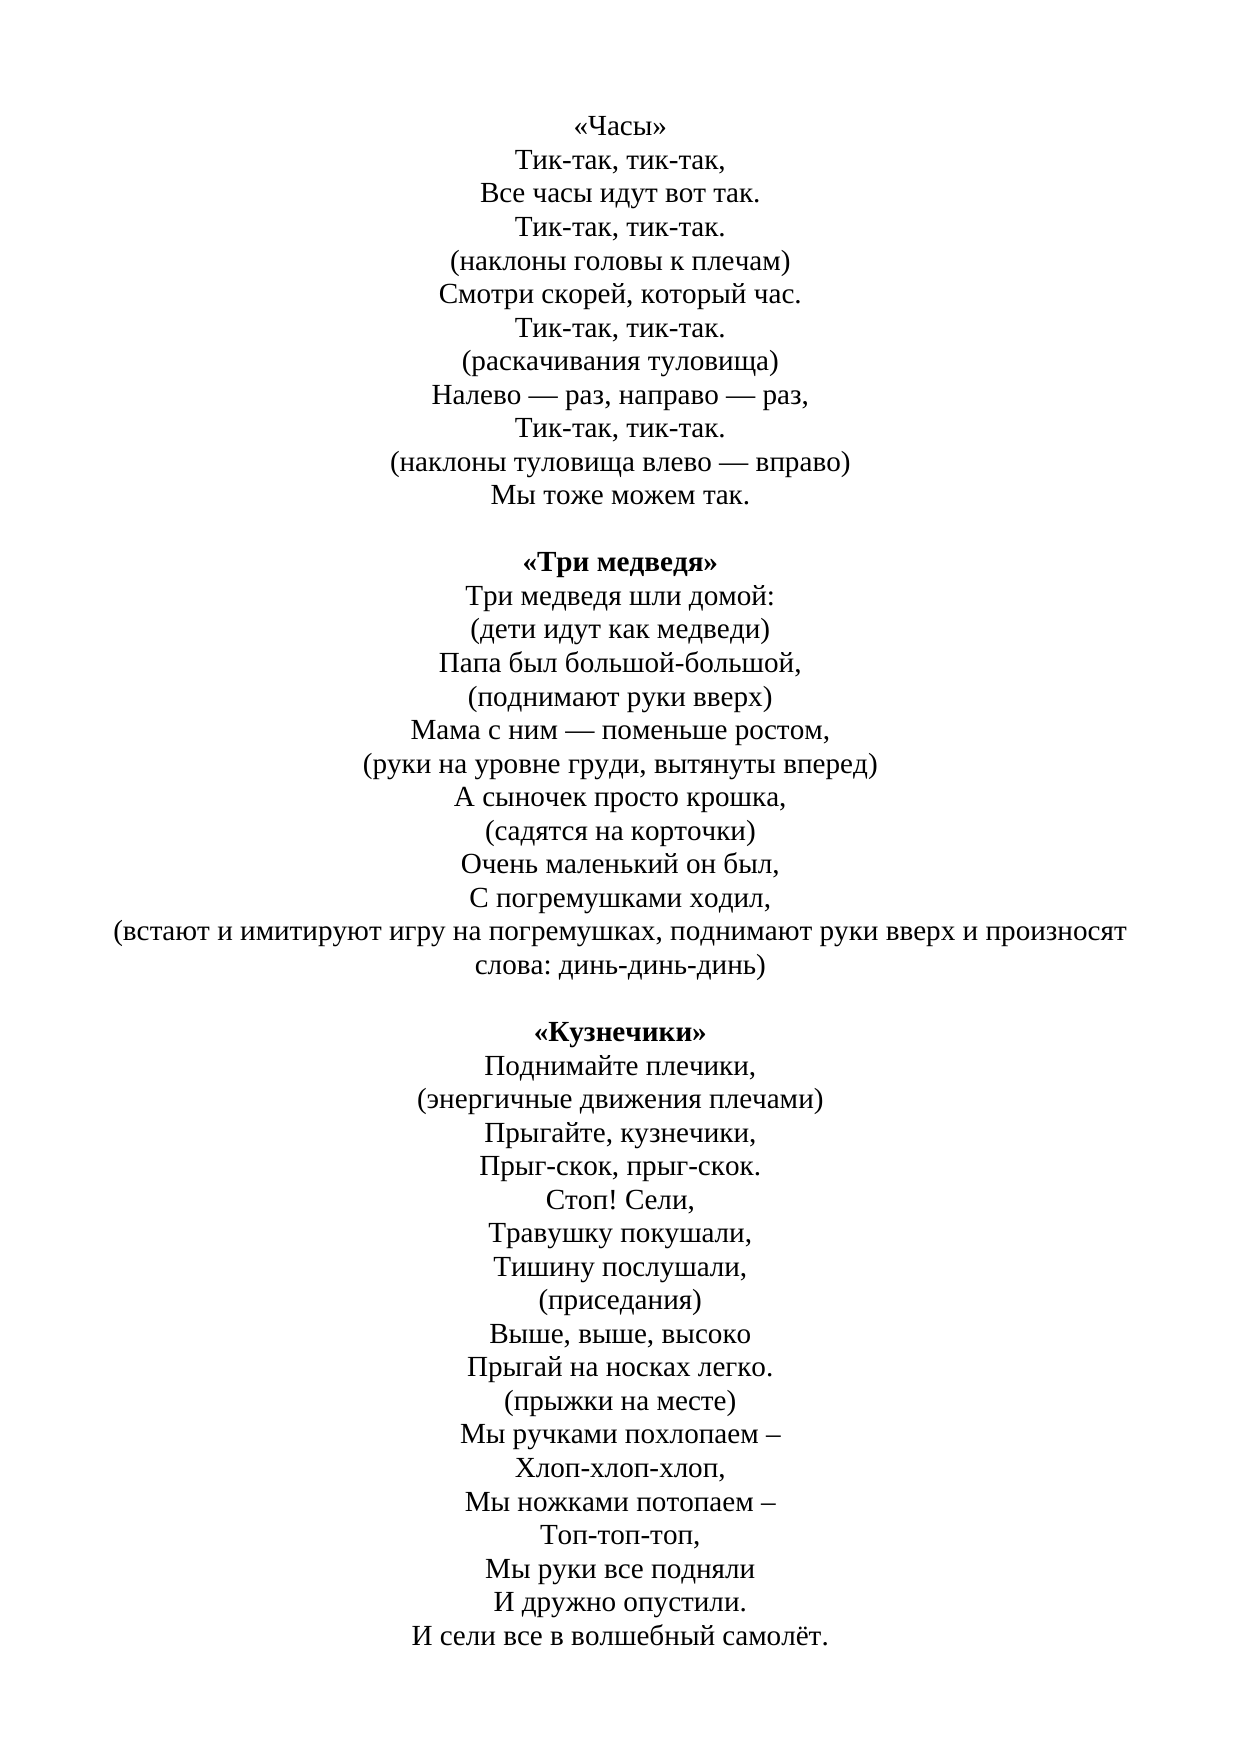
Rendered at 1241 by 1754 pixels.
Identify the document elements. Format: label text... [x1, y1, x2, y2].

text Все часы идут вот так. [75, 176, 1165, 209]
text Папа был большой-большой, [75, 645, 1165, 679]
text И дружно опустили. [75, 1584, 1165, 1618]
text А сыночек просто крошка, [75, 779, 1165, 813]
text Поднимайте плечики, [75, 1048, 1165, 1081]
text (руки на уровне груди, вытянуты вперед) [75, 746, 1165, 779]
text (энергичные движения плечами) [75, 1081, 1165, 1115]
text И сели все в волшебный самолёт. [75, 1618, 1165, 1651]
text «Часы» [75, 108, 1165, 142]
text Травушку покушали, [75, 1215, 1165, 1249]
text Налево — раз, направо — раз, [75, 377, 1165, 410]
text «Три медведя» [75, 544, 1165, 578]
text Смотри скорей, который час. [75, 276, 1165, 310]
text Мы руки все подняли [75, 1551, 1165, 1584]
text Три медведя шли домой: [75, 578, 1165, 612]
text Выше, выше, высоко [75, 1316, 1165, 1349]
text (садятся на корточки) [75, 813, 1165, 846]
text С погремушками ходил, [75, 880, 1165, 913]
text (наклоны туловища влево — вправо) [75, 444, 1165, 477]
text Мы тоже можем так. [75, 477, 1165, 511]
text (приседания) [75, 1282, 1165, 1316]
text (раскачивания туловища) [75, 343, 1165, 377]
text Очень маленький он был, [75, 846, 1165, 880]
text Стоп! Сели, [75, 1182, 1165, 1215]
text Хлоп-хлоп-хлоп, [75, 1450, 1165, 1484]
text (дети идут как медведи) [75, 612, 1165, 645]
text Мы ножками потопаем – [75, 1484, 1165, 1517]
text (поднимают руки вверх) [75, 679, 1165, 712]
text Мама с ним — поменьше ростом, [75, 712, 1165, 746]
text Тик-так, тик-так, [75, 142, 1165, 176]
text Тик-так, тик-так. [75, 410, 1165, 444]
text Тик-так, тик-так. [75, 310, 1165, 343]
text Прыг-скок, прыг-скок. [75, 1148, 1165, 1182]
text (прыжки на месте) [75, 1383, 1165, 1417]
text «Кузнечики» [75, 1014, 1165, 1048]
text Прыгайте, кузнечики, [75, 1115, 1165, 1148]
text Топ-топ-топ, [75, 1517, 1165, 1551]
text Тишину послушали, [75, 1249, 1165, 1282]
text Мы ручками похлопаем – [75, 1417, 1165, 1450]
text Тик-так, тик-так. [75, 209, 1165, 243]
text (встают и имитируют игру на погремушках, поднимают руки вверх и произносят слова: динь-динь-динь) [75, 913, 1165, 981]
text Прыгай на носках легко. [75, 1349, 1165, 1383]
text (наклоны головы к плечам) [75, 243, 1165, 276]
